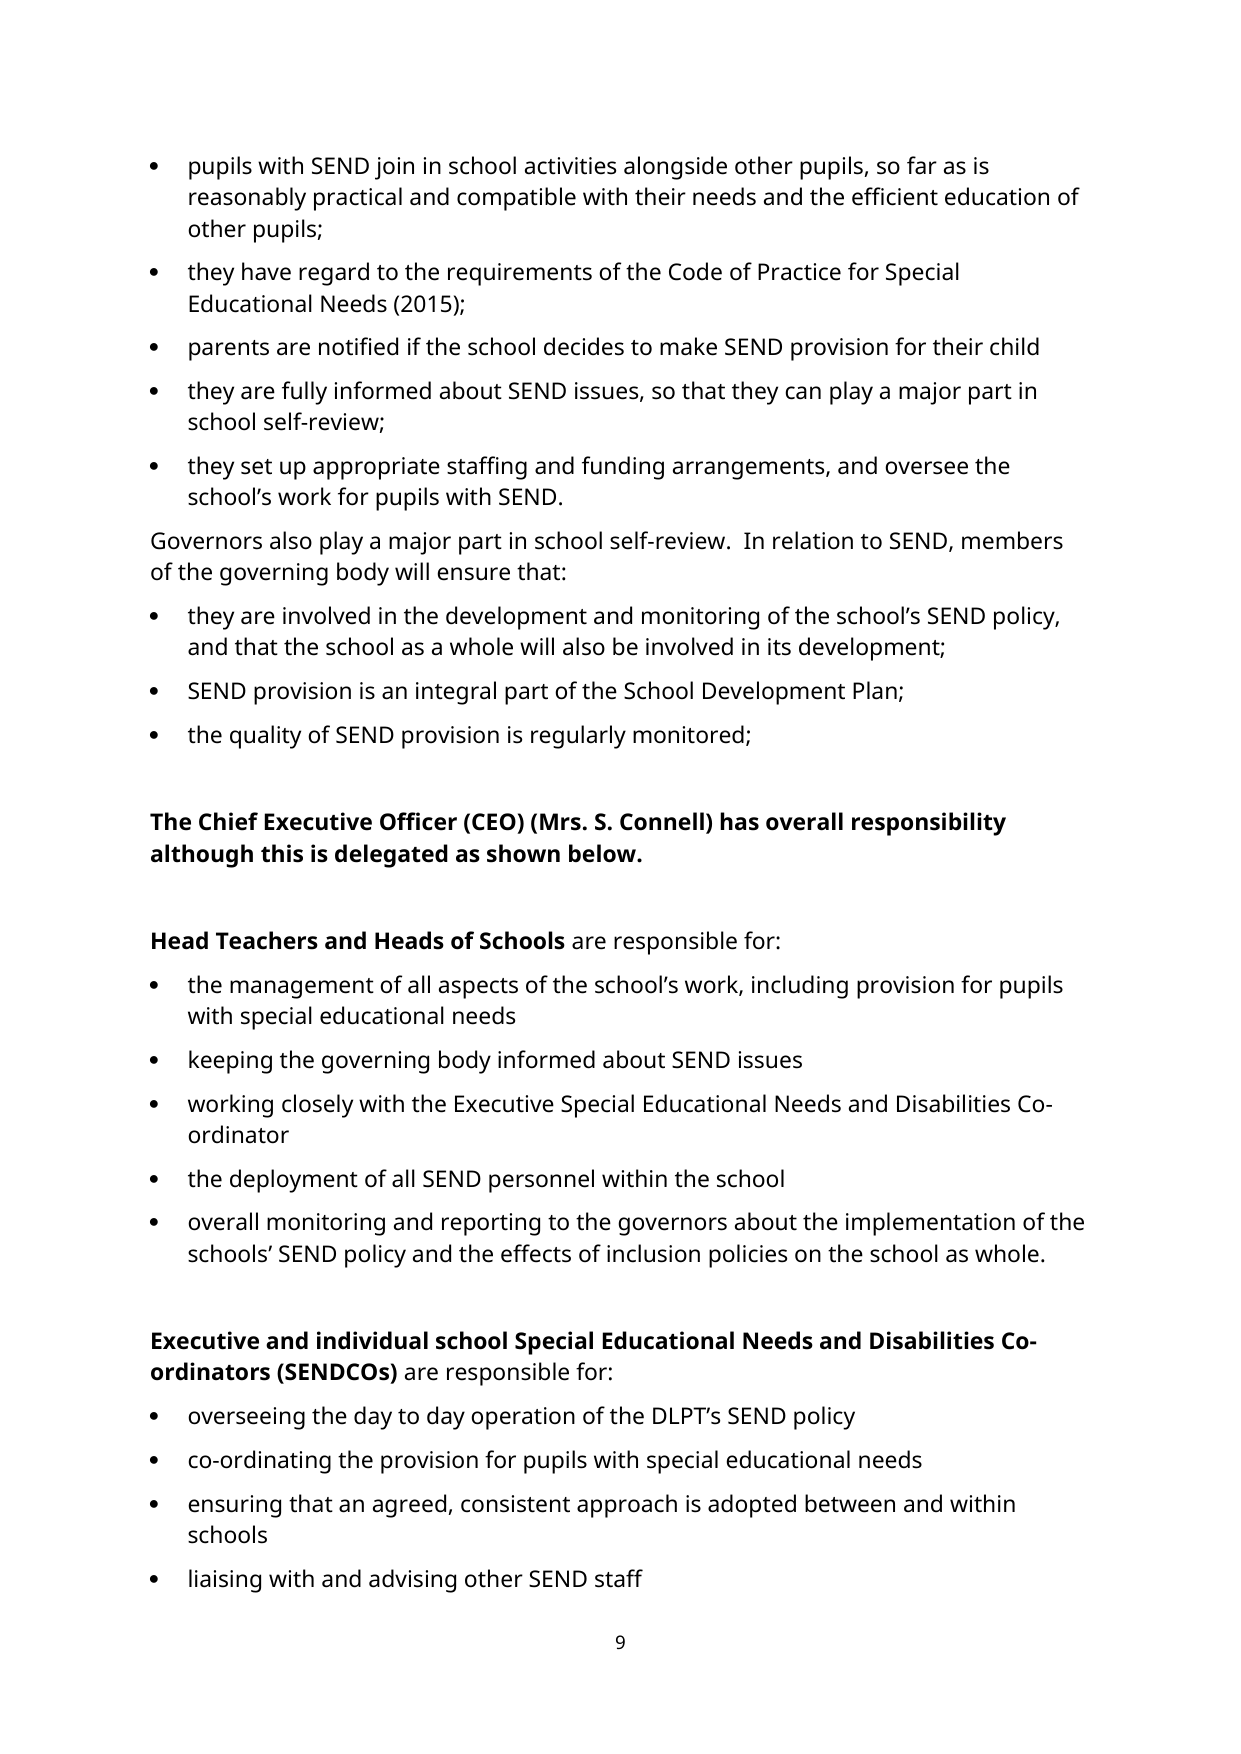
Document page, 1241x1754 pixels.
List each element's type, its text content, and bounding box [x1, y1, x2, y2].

list they are involved in the development and monitoring of the school’s SEND policy, and that the school as a whole will also be involved in its development; [150, 600, 1090, 662]
list working closely with the Executive Special Educational Needs and Disabilities Co-ordinator [150, 1087, 1090, 1150]
list the quality of SEND provision is regularly monitored; [150, 719, 1090, 750]
list parents are notified if the school decides to make SEND provision for their child [150, 331, 1090, 362]
list co-ordinating the provision for pupils with special educational needs [150, 1444, 1090, 1475]
text Executive and individual school Special Educational Needs and Disabilities Co-ordinators (SENDCOs) are responsible for: [150, 1325, 1090, 1387]
list overseeing the day to day operation of the DLPT’s SEND policy [150, 1400, 1090, 1431]
text The Chief Executive Officer (CEO) (Mrs. S. Connell) has overall responsibility although this is delegated as shown below. [150, 806, 1090, 869]
list overall monitoring and reporting to the governors about the implementation of the schools’ SEND policy and the effects of inclusion policies on the school as whole. [150, 1206, 1090, 1269]
list keeping the governing body informed about SEND issues [150, 1044, 1090, 1075]
list they are fully informed about SEND issues, so that they can play a major part in school self-review; [150, 375, 1090, 437]
list pupils with SEND join in school activities alongside other pupils, so far as is reasonably practical and compatible with their needs and the efficient education of other pupils; [150, 150, 1090, 244]
list they set up appropriate staffing and funding arrangements, and oversee the school’s work for pupils with SEND. [150, 450, 1090, 512]
list the management of all aspects of the school’s work, including provision for pupils with special educational needs [150, 969, 1090, 1031]
list ensuring that an agreed, consistent approach is adopted between and within schools [150, 1487, 1090, 1550]
text Governors also play a major part in school self-review. In relation to SEND, members of the governing body will ensure that: [150, 525, 1090, 587]
list liaising with and advising other SEND staff [150, 1562, 1090, 1594]
list they have regard to the requirements of the Code of Practice for Special Educational Needs (2015); [150, 256, 1090, 319]
list SEND provision is an integral part of the School Development Plan; [150, 675, 1090, 706]
list the deployment of all SEND personnel within the school [150, 1162, 1090, 1194]
text Head Teachers and Heads of Schools are responsible for: [150, 925, 1090, 956]
